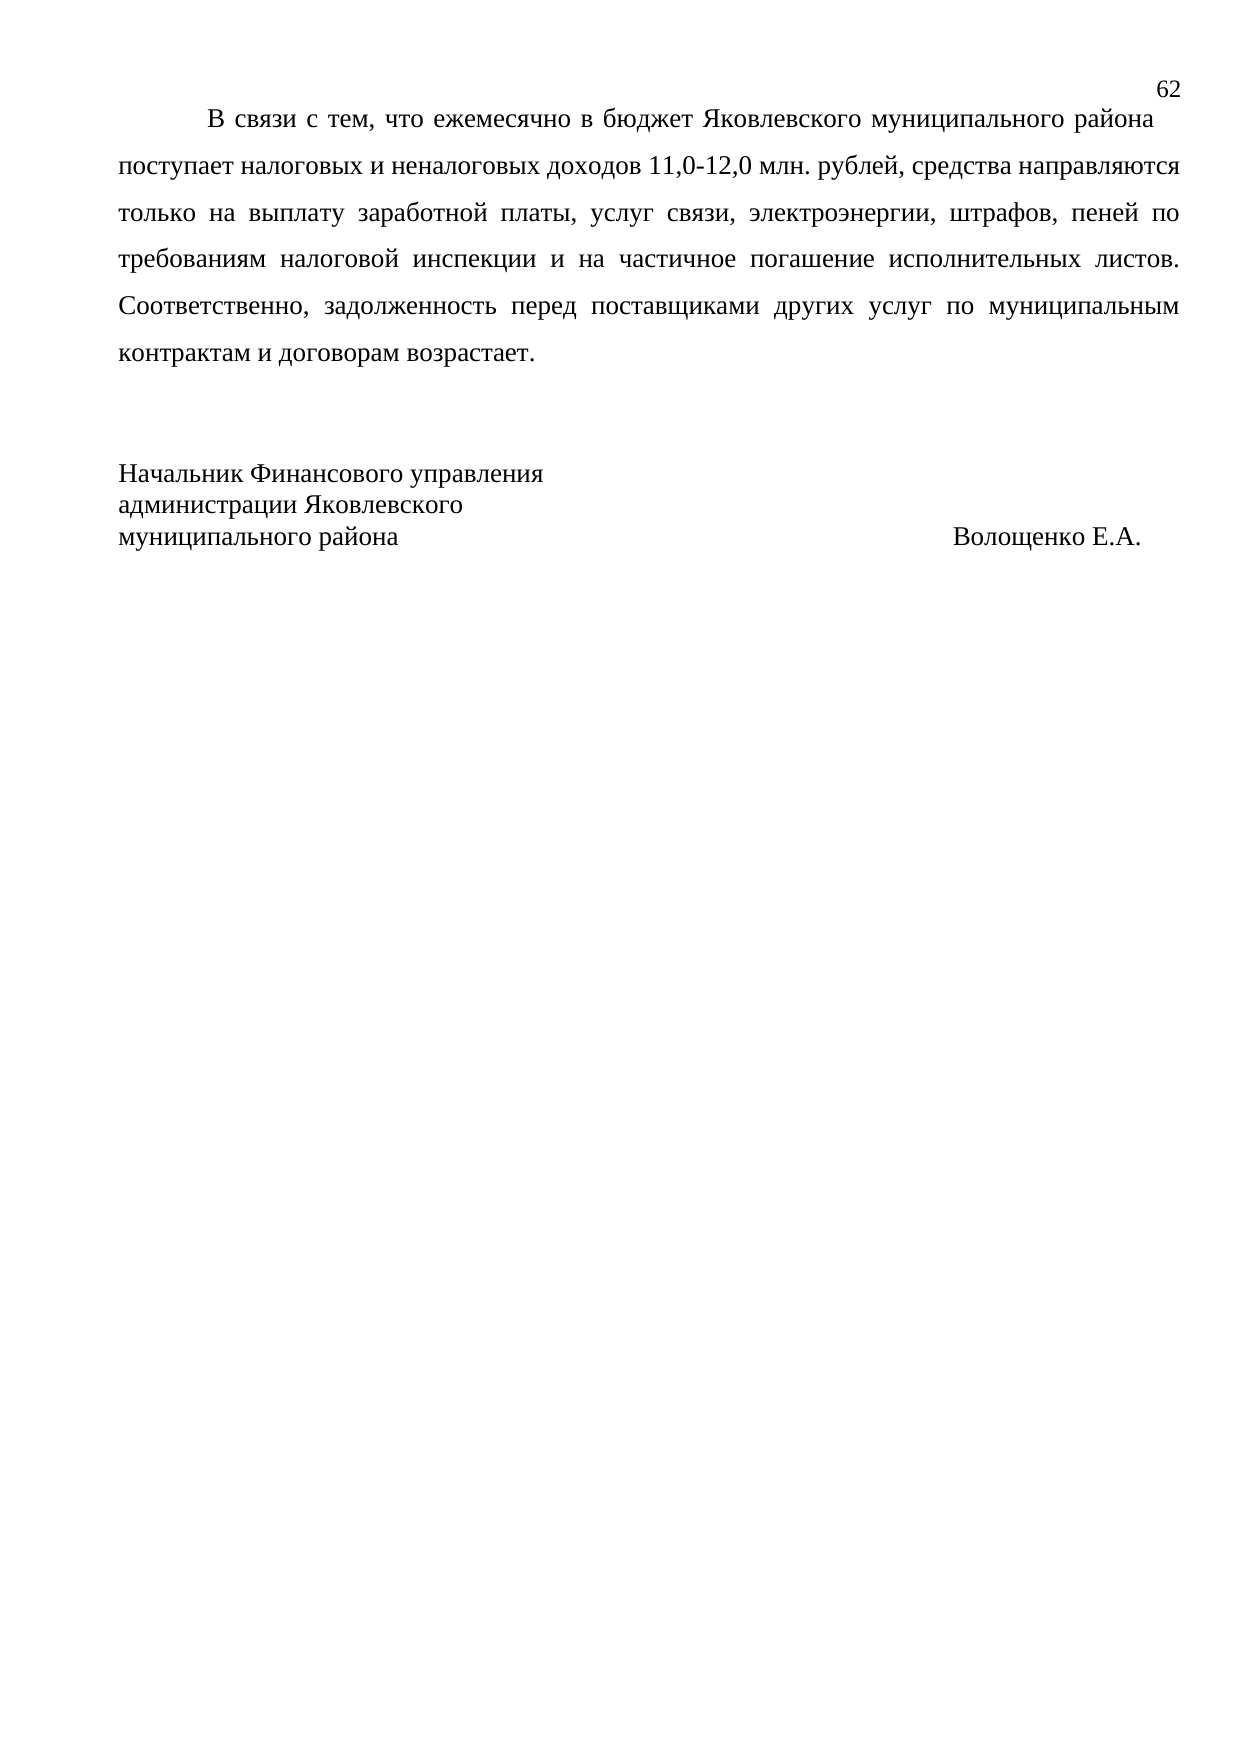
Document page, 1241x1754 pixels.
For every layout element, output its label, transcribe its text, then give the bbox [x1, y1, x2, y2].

text Начальник Финансового управления [118, 457, 1181, 488]
text администрации Яковлевского [118, 488, 1181, 520]
text В связи с тем, что ежемесячно в бюджет Яковлевского муниципального района поступает налоговых и неналоговых доходов 11,0-12,0 млн. рублей, средства направляются только на выплату заработной платы, услуг связи, электроэнергии, штрафов, пеней по требованиям налоговой инспекции и на частичное погашение исполнительных листов. Соответственно, задолженность перед поставщиками других услуг по муниципальным контрактам и договорам возрастает. [118, 103, 1181, 367]
text муниципального района Волощенко Е.А. [118, 520, 1181, 551]
